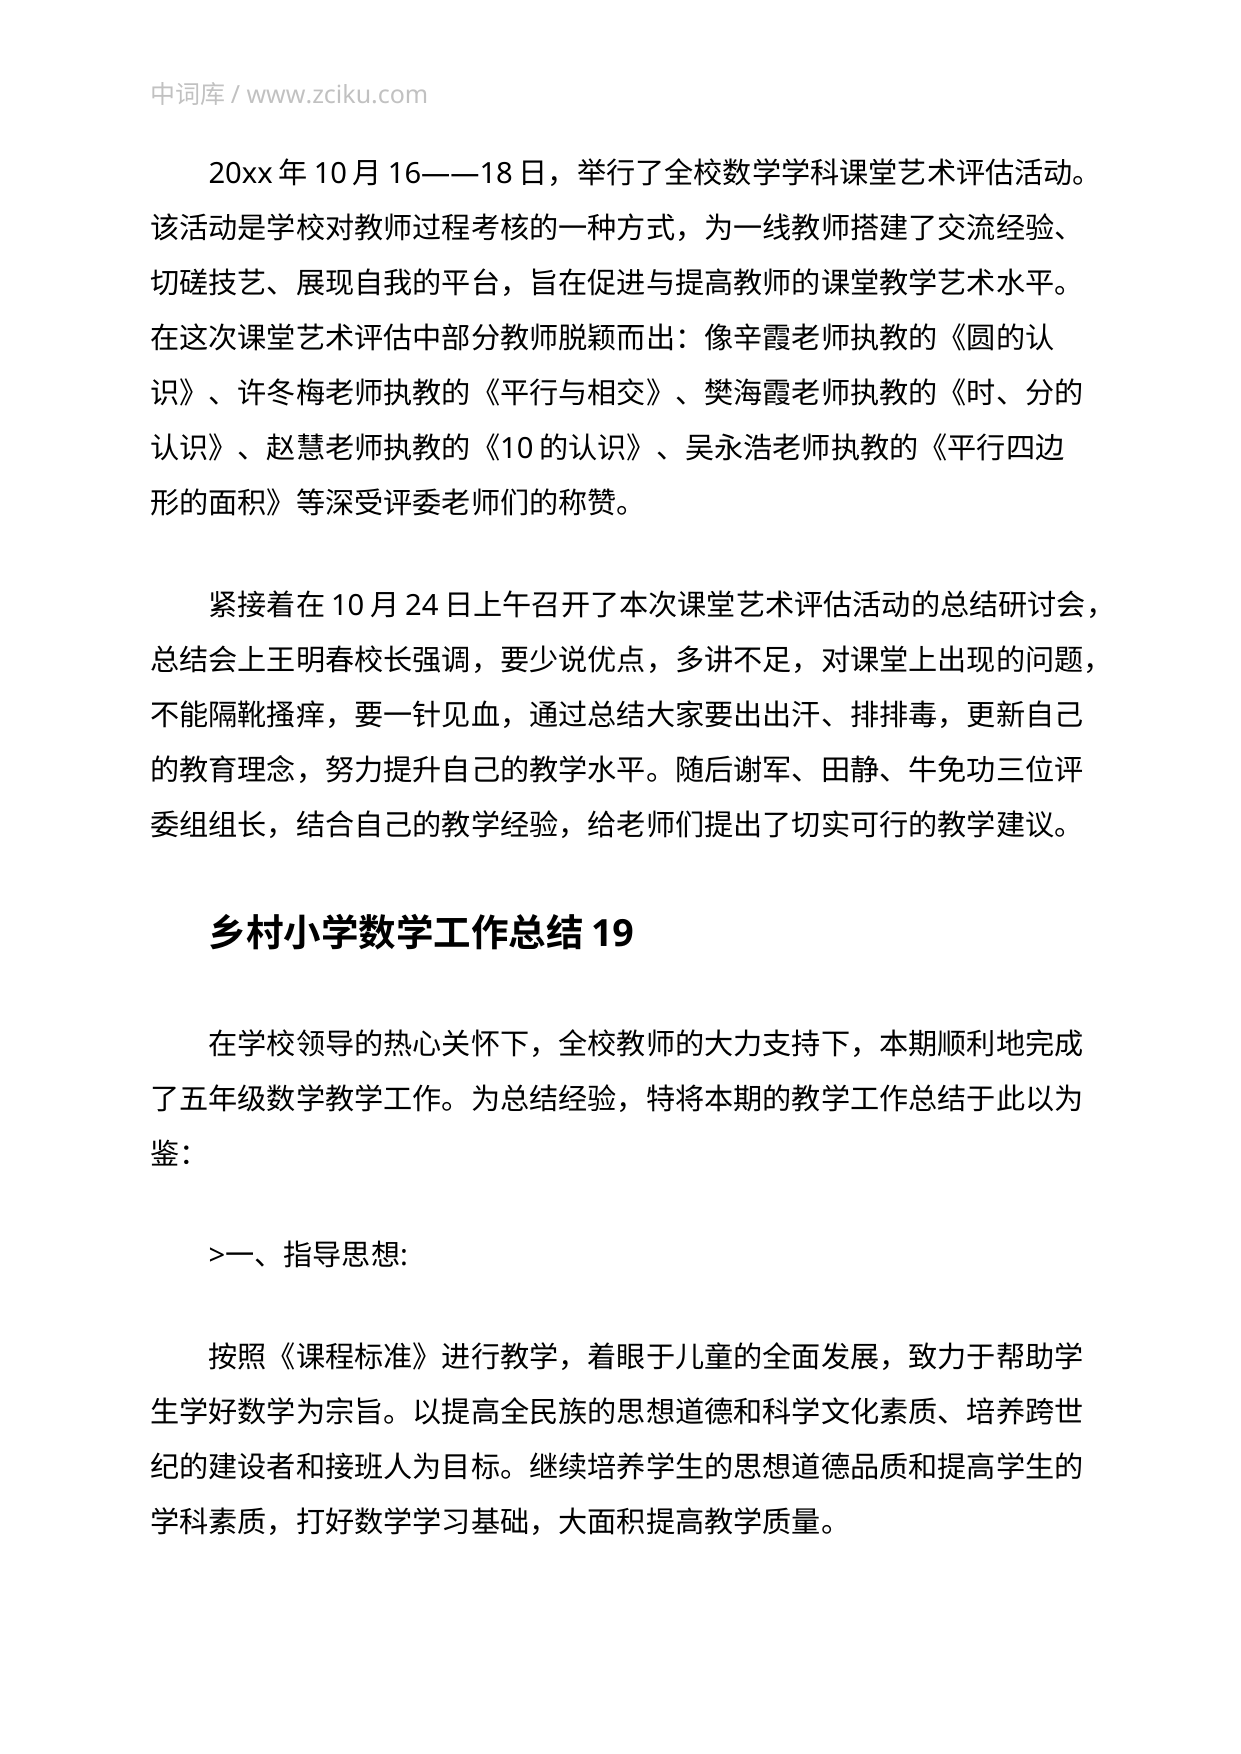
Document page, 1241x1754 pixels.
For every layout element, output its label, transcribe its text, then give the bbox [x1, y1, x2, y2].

text 乡村小学数学工作总结19 [150, 903, 1090, 957]
text 20xx年10月16——18日，举行了全校数学学科课堂艺术评估活动。该活动是学校对教师过程考核的一种方式，为一线教师搭建了交流经验、切磋技艺、展现自我的平台，旨在促进与提高教师的课堂教学艺术水平。在这次课堂艺术评估中部分教师脱颖而出：像辛霞老师执教的《圆的认识》、许冬梅老师执教的《平行与相交》、樊海霞老师执教的《时、分的认识》、赵慧老师执教的《10的认识》、吴永浩老师执教的《平行四边形的面积》等深受评委老师们的称赞。 [150, 150, 1090, 522]
text 按照《课程标准》进行教学，着眼于儿童的全面发展，致力于帮助学生学好数学为宗旨。以提高全民族的思想道德和科学文化素质、培养跨世纪的建设者和接班人为目标。继续培养学生的思想道德品质和提高学生的学科素质，打好数学学习基础，大面积提高教学质量。 [150, 1334, 1090, 1541]
text 紧接着在10月24日上午召开了本次课堂艺术评估活动的总结研讨会，总结会上王明春校长强调，要少说优点，多讲不足，对课堂上出现的问题，不能隔靴搔痒，要一针见血，通过总结大家要出出汗、排排毒，更新自己的教育理念，努力提升自己的教学水平。随后谢军、田静、牛免功三位评委组组长，结合自己的教学经验，给老师们提出了切实可行的教学建议。 [150, 581, 1090, 843]
text 在学校领导的热心关怀下，全校教师的大力支持下，本期顺利地完成了五年级数学教学工作。为总结经验，特将本期的教学工作总结于此以为鉴： [150, 1020, 1090, 1172]
text >一、指导思想: [150, 1232, 1090, 1274]
